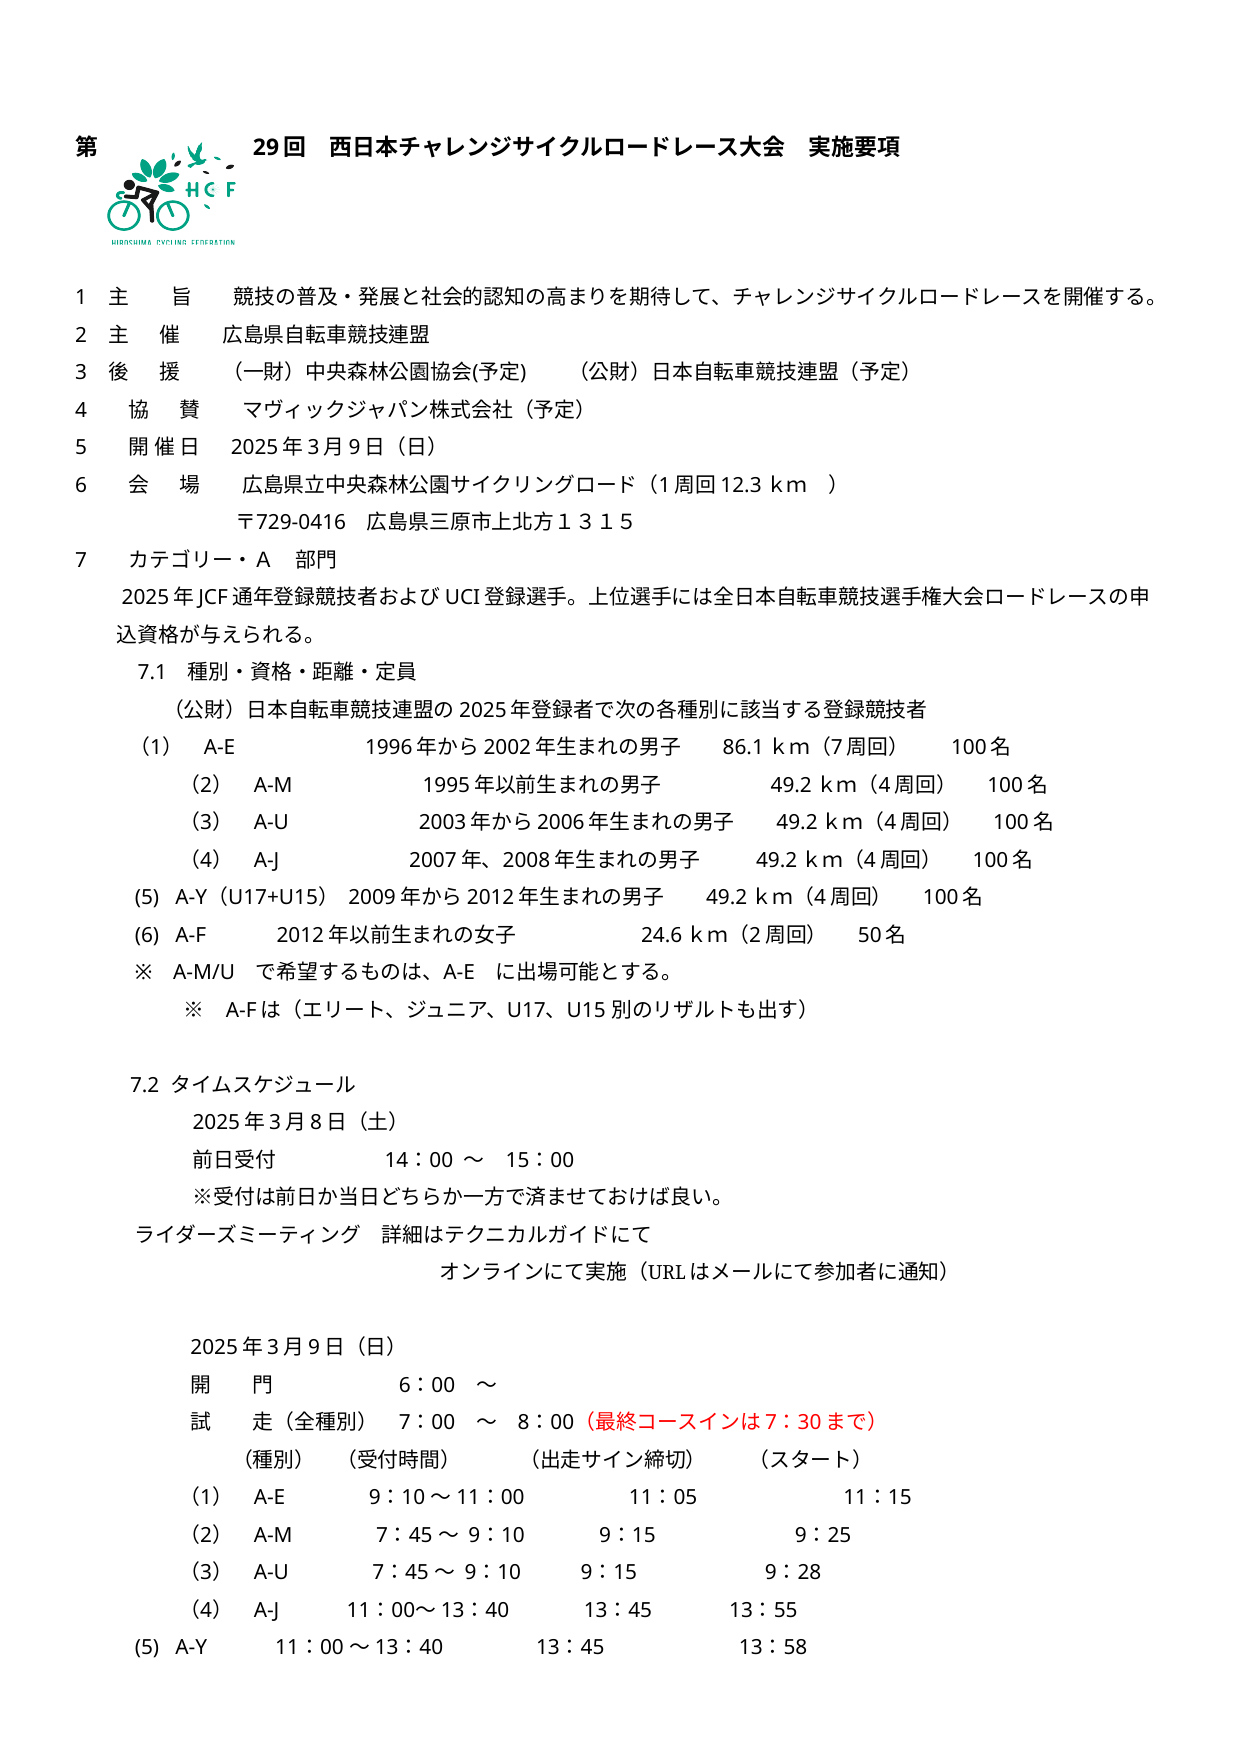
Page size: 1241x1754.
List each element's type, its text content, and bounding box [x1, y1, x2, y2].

text ※ A-Fは（エリート、ジュニア、U17、U15 別のリザルトも出す） [75, 989, 1165, 1027]
text 7.2 タイムスケジュール 2025年3月8日（土） 前日受付 14：00 〜 15：00 ※受付は前日か当日どちらか一方で済ませておけば良い。 [130, 1064, 1165, 1214]
text （2） A-M 7：45 ～ 9：10 9：15 9：25 [75, 1514, 1165, 1552]
picture [99, 135, 241, 245]
text （4） A-J 2007年、2008年生まれの男子 49.2ｋｍ（4周回） 100名 [75, 839, 1165, 877]
text 2 主 催 広島県自転車競技連盟 [75, 314, 1165, 352]
text (5) A-Y 11：00 ～ 13：40 13：45 13：58 [75, 1627, 1165, 1664]
text 2025年JCF通年登録競技者およびUCI登録選手。上位選手には全日本自転車競技選手権大会ロードレースの申込資格が与えられる。 [75, 577, 1165, 652]
text 2025年3月9日（日） 開 門 6：00 ～ [86, 1289, 1165, 1402]
text （4） A-J 11：00～ 13：40 13：45 13：55 [75, 1589, 1165, 1627]
text 7 カテゴリー・Ａ 部門 [75, 539, 1165, 577]
text （公財）日本自転車競技連盟の2025年登録者で次の各種別に該当する登録競技者 [75, 689, 1165, 727]
text 7.1 種別・資格・距離・定員 [75, 652, 1165, 689]
text （1） A-E 9：10 ～ 11：00 11：05 11：15 [75, 1477, 1165, 1514]
text (6) A-F 2012年以前生まれの女子 24.6ｋｍ（2周回） 50名 [75, 914, 1165, 952]
text 試 走（全種別） 7：00 ～ 8：00（最終コースインは7：30まで） （種別） （受付時間） （出走サイン締切） （スタート） [86, 1402, 1165, 1477]
text 〒729-0416 広島県三原市上北方１３１５ [75, 502, 1165, 539]
text ※ A-M/U で希望するものは、A-E に出場可能とする。 [75, 952, 1165, 989]
text （3） A-U 7：45 ～ 9：10 9：15 9：28 [75, 1552, 1165, 1589]
text 5 開 催 日 2025年3月9日（日） [75, 427, 1165, 464]
text （2） A-M 1995年以前生まれの男子 49.2ｋｍ（4周回） 100名 [75, 764, 1165, 802]
text （3） A-U 2003年から2006年生まれの男子 49.2ｋｍ（4周回） 100名 [75, 802, 1165, 839]
text 6 会 場 広島県立中央森林公園サイクリングロード（1周回12.3ｋｍ ） [75, 464, 1165, 502]
text 第29回 西日本チャレンジサイクルロードレース大会 実施要項 [75, 127, 1165, 164]
text 3 後 援 （一財）中央森林公園協会(予定) （公財）日本自転車競技連盟（予定） [75, 352, 1165, 389]
text （1） A-E 1996年から2002年生まれの男子 86.1ｋｍ（7周回） 100名 [75, 727, 1165, 764]
text ライダーズミーティング 詳細はテクニカルガイドにて オンラインにて実施（URLはメールにて参加者に通知） [75, 1214, 1165, 1289]
text (5) A-Y（U17+U15） 2009年から2012年生まれの男子 49.2ｋｍ（4周回） 100名 [75, 877, 1165, 914]
text 4 協 賛 マヴィックジャパン株式会社（予定） [75, 389, 1165, 427]
text 1 主 旨 競技の普及・発展と社会的認知の高まりを期待して、チャレンジサイクルロードレースを開催する。 [75, 277, 1165, 314]
